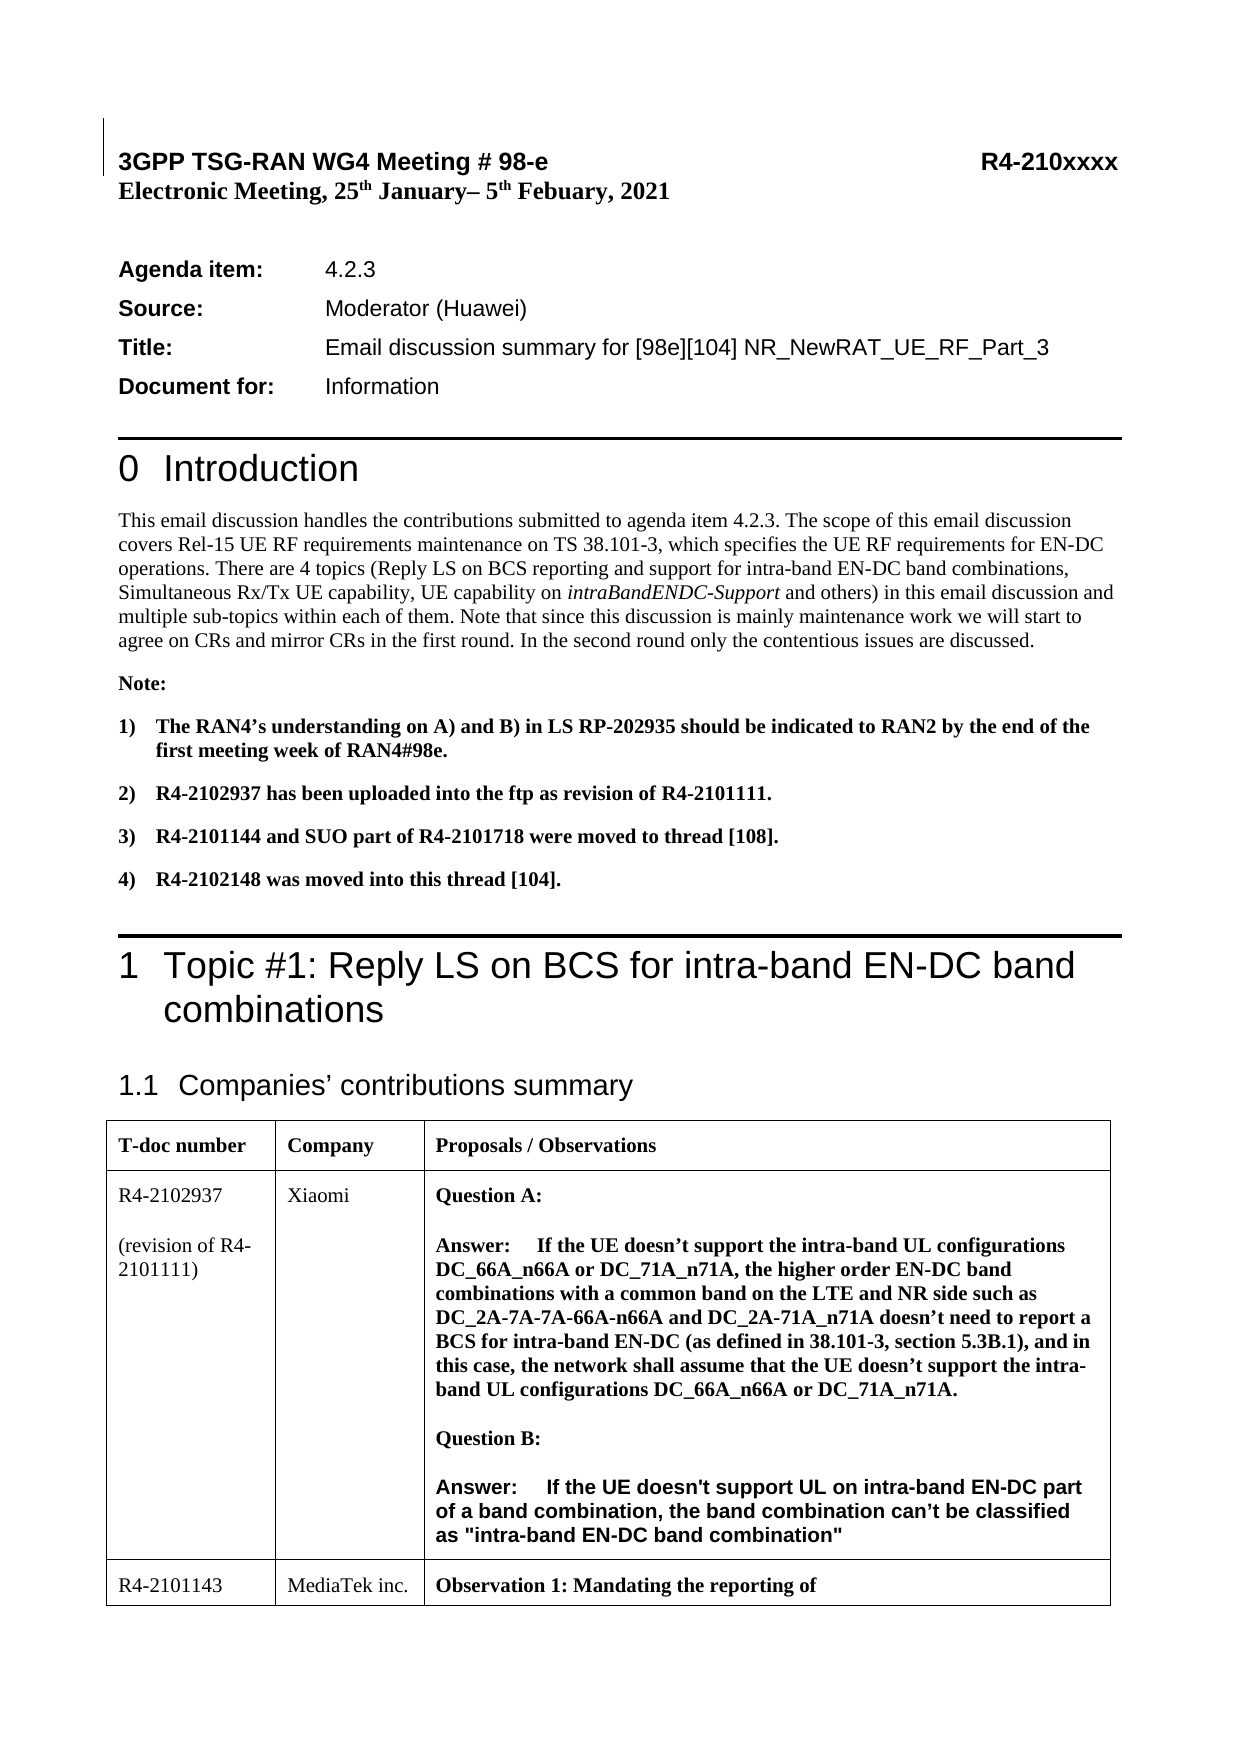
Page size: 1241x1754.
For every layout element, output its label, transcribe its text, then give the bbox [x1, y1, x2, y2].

text Title: Email discussion summary for [98e][104] NR_NewRAT_UE_RF_Part_3 [118, 334, 1122, 361]
text 3GPP TSG-RAN WG4 Meeting # 98-e R4-210xxxx [118, 147, 1122, 176]
table_cell MediaTek inc. [276, 1560, 424, 1605]
subtitle Topic #1: Reply LS on BCS for intra-band EN-DC band combinations [118, 938, 1122, 1030]
table_header T-doc number [107, 1121, 275, 1170]
list R4-2102148 was moved into this thread [104]. [118, 867, 1122, 891]
text Note: [118, 671, 1122, 695]
list R4-2101144 and SUO part of R4-2101718 were moved to thread [108]. [118, 824, 1122, 848]
list R4-2102937 has been uploaded into the ftp as revision of R4-2101111. [118, 781, 1122, 805]
table_cell R4-2102937 (revision of R4-2101111) [107, 1171, 275, 1559]
subtitle Introduction [118, 440, 1122, 489]
text This email discussion handles the contributions submitted to agenda item 4.2.3. The scope of this email discussion covers Rel-15 UE RF requirements maintenance on TS 38.101-3, which specifies the UE RF requirements for EN-DC operations. There are 4 topics (Reply LS on BCS reporting and support for intra-band EN-DC band combinations, Simultaneous Rx/Tx UE capability, UE capability on intraBandENDC-Support and others) in this email discussion and multiple sub-topics within each of them. Note that since this discussion is mainly maintenance work we will start to agree on CRs and mirror CRs in the first round. In the second round only the contentious issues are discussed. [118, 508, 1122, 652]
table_header Proposals / Observations [425, 1121, 1110, 1170]
text Electronic Meeting, 25th January– 5th Febuary, 2021 [118, 176, 1122, 205]
subtitle Companies’ contributions summary [118, 1067, 1122, 1101]
table_cell Xiaomi [276, 1171, 424, 1559]
text Document for: Information [118, 373, 1122, 399]
list The RAN4’s understanding on A) and B) in LS RP-202935 should be indicated to RAN2 by the end of the first meeting week of RAN4#98e. [118, 714, 1122, 762]
table_header Company [276, 1121, 424, 1170]
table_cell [425, 1560, 1110, 1605]
text Agenda item: 4.2.3 [118, 256, 1122, 283]
table_cell R4-2101143 [107, 1560, 275, 1605]
text Source: Moderator (Huawei) [118, 295, 1122, 322]
table_cell Question A: Answer: If the UE doesn’t support the intra-band UL configurations DC_66A_n66A or DC_71A_n71A, the higher order EN-DC band combinations with a common band on the LTE and NR side such as DC_2A-7A-7A-66A-n66A and DC_2A-71A_n71A doesn’t need to report a BCS for intra-band EN-DC (as defined in 38.101-3, section 5.3B.1), and in this case, the network shall assume that the UE doesn’t support the intra-band UL configurations DC_66A_n66A or DC_71A_n71A. Question B: Answer: If the UE doesn't support UL on intra-band EN-DC part of a band combination, the band combination can’t be classified as "intra-band EN-DC band combination" [425, 1171, 1110, 1559]
